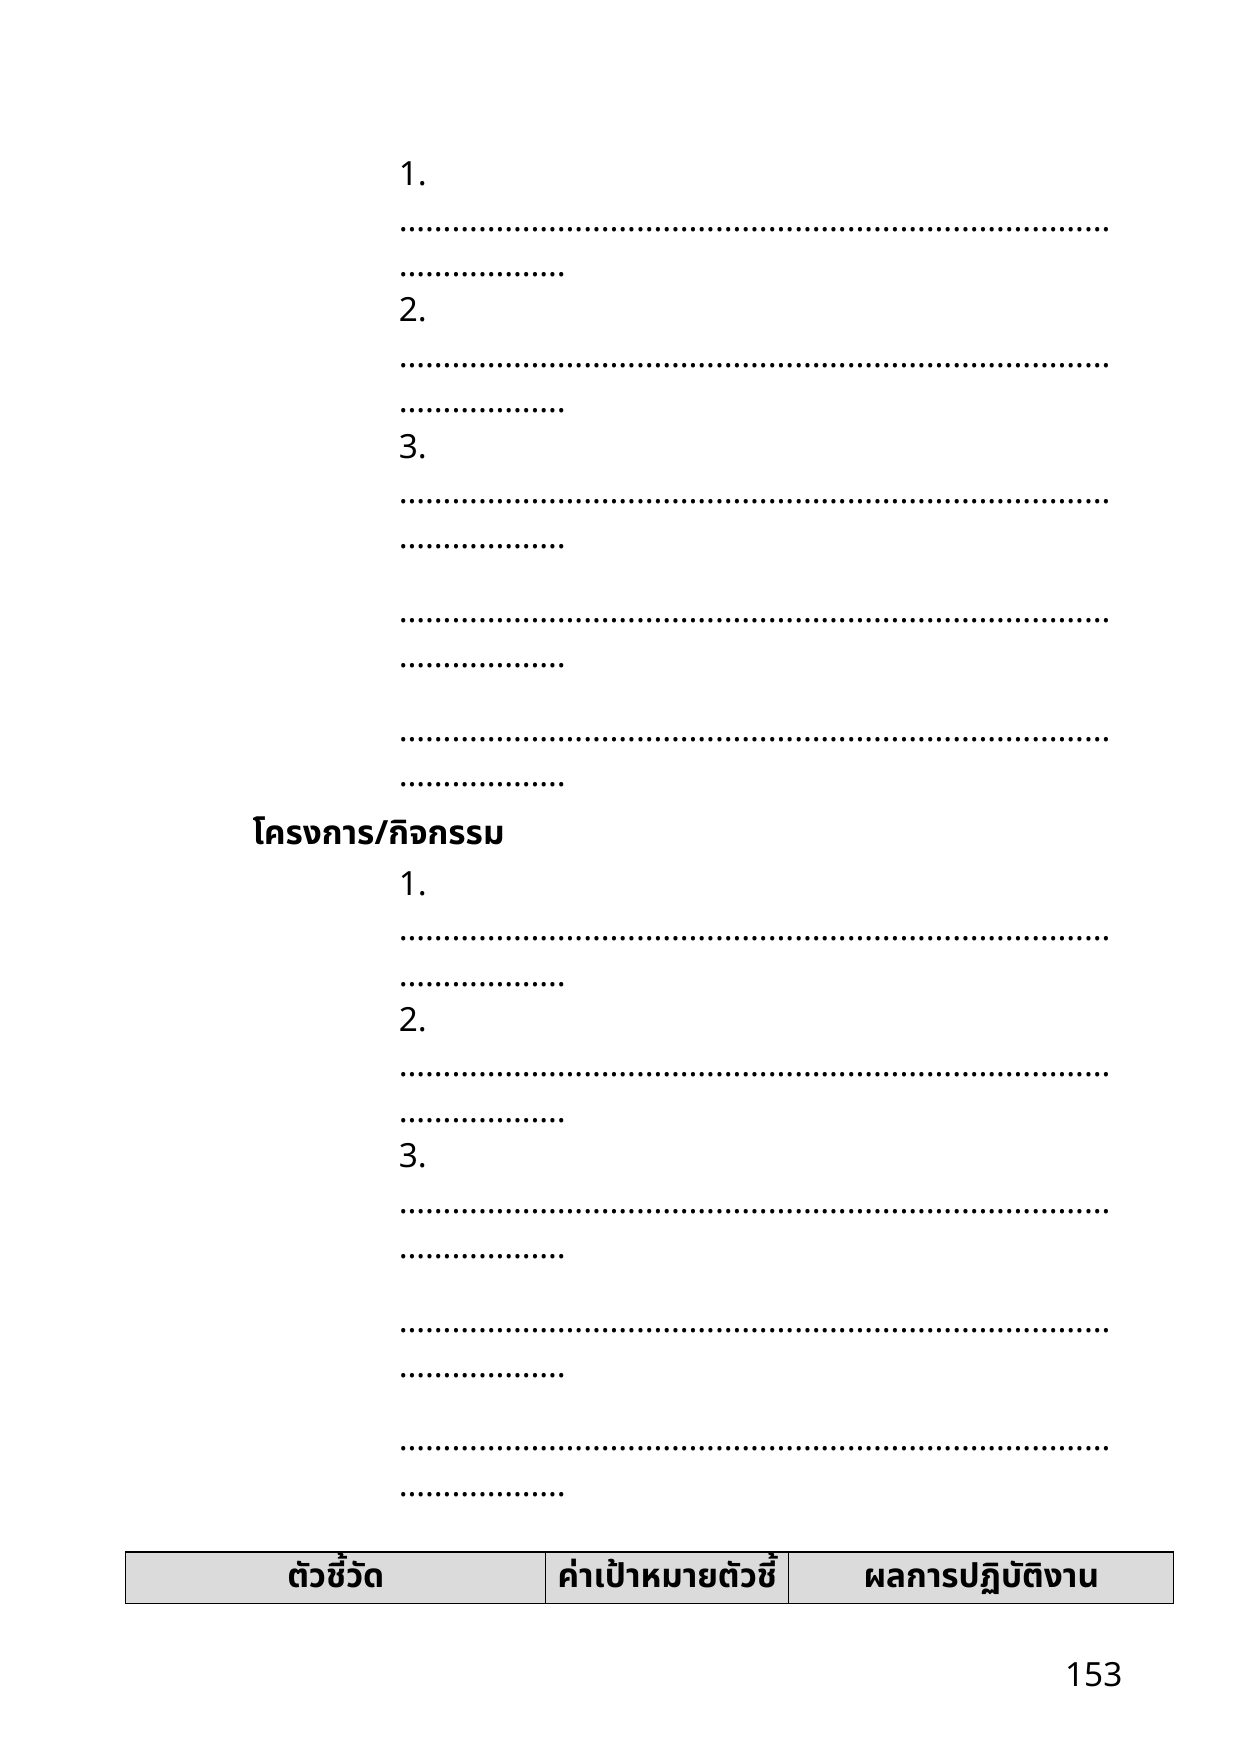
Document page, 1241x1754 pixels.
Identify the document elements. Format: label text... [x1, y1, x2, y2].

table_header ตัวชี้วัด [126, 1553, 545, 1603]
text 3. ………………………………………………………………………………………. [399, 422, 1122, 559]
text 1. ………………………………………………………………………………………. [399, 150, 1122, 286]
text 2. ………………………………………………………………………………………. [399, 996, 1122, 1132]
text 2. ………………………………………………………………………………………. [399, 286, 1122, 422]
text 3. ………………………………………………………………………………………. [399, 1132, 1122, 1268]
text ………………………………………………………………………………………. [399, 1387, 1122, 1506]
text ………………………………………………………………………………………. [399, 1268, 1122, 1387]
text โครงการ/กิจกรรม [177, 809, 1122, 859]
text ………………………………………………………………………………………. [399, 559, 1122, 678]
text ………………………………………………………………………………………. [399, 678, 1122, 796]
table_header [546, 1553, 788, 1603]
table_header ผลการปฏิบัติงาน [789, 1553, 1173, 1603]
text 1. ………………………………………………………………………………………. [399, 859, 1122, 996]
